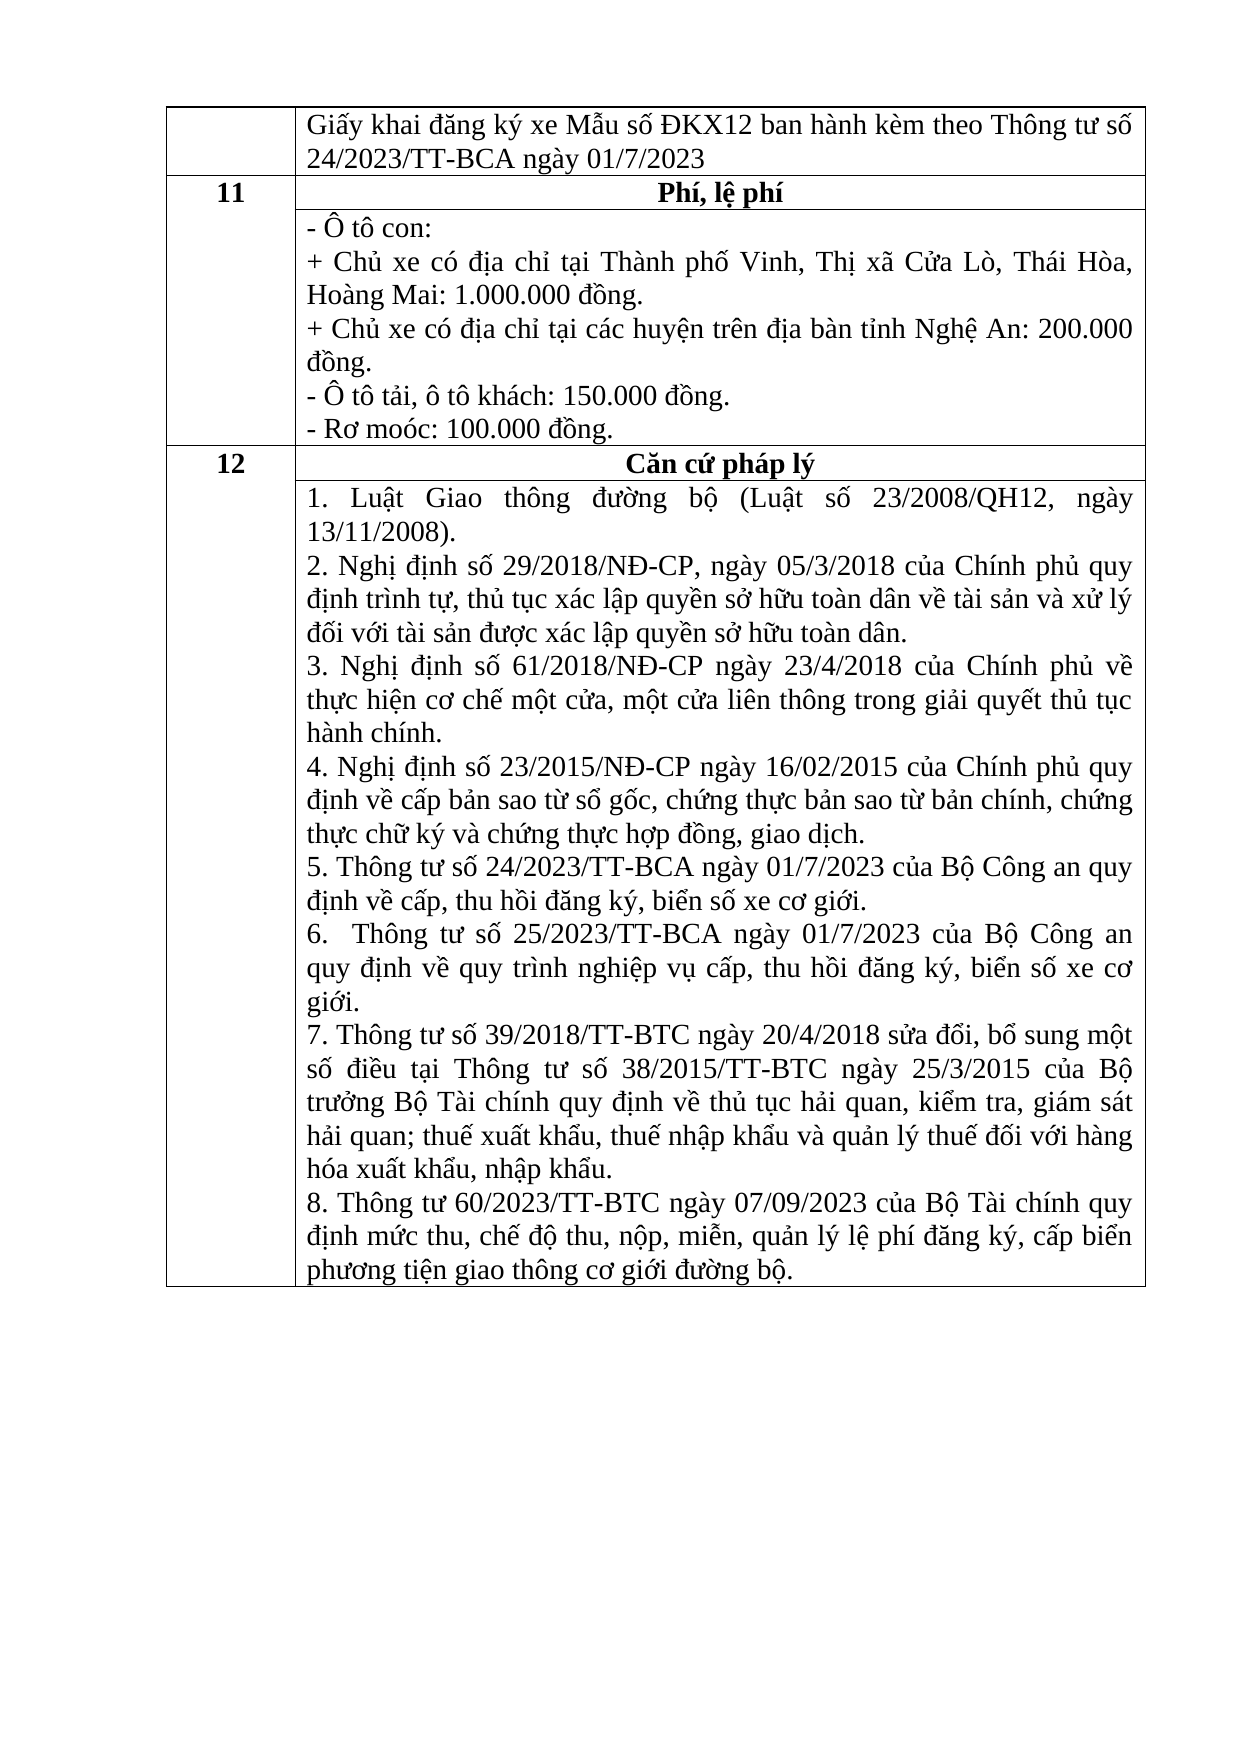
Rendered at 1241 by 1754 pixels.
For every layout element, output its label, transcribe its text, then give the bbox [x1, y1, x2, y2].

table_cell - Ô tô con: + Chủ xe có địa chỉ tại Thành phố Vinh, Thị xã Cửa Lò, Thái Hòa, Hoàng Mai: 1.000.000 đồng. + Chủ xe có địa chỉ tại các huyện trên địa bàn tỉnh Nghệ An: 200.000 đồng. - Ô tô tải, ô tô khách: 150.000 đồng. - Rơ moóc: 100.000 đồng. [296, 210, 1145, 445]
table_cell 12 [167, 446, 295, 1286]
table_cell 1. Luật Giao thông đường bộ (Luật số 23/2008/QH12, ngày 13/11/2008). 2. Nghị định số 29/2018/NĐ-CP, ngày 05/3/2018 của Chính phủ quy định trình tự, thủ tục xác lập quyền sở hữu toàn dân về tài sản và xử lý đối với tài sản được xác lập quyền sở hữu toàn dân. 3. Nghị định số 61/2018/NĐ-CP ngày 23/4/2018 của Chính phủ về thực hiện cơ chế một cửa, một cửa liên thông trong giải quyết thủ tục hành chính. 4. Nghị định số 23/2015/NĐ-CP ngày 16/02/2015 của Chính phủ quy định về cấp bản sao từ sổ gốc, chứng thực bản sao từ bản chính, chứng thực chữ ký và chứng thực hợp đồng, giao dịch. 5. Thông tư số 24/2023/TT-BCA ngày 01/7/2023 của Bộ Công an quy định về cấp, thu hồi đăng ký, biển số xe cơ giới. 6. Thông tư số 25/2023/TT-BCA ngày 01/7/2023 của Bộ Công an quy định về quy trình nghiệp vụ cấp, thu hồi đăng ký, biển số xe cơ giới. 7. Thông tư số 39/2018/TT-BTC ngày 20/4/2018 sửa đổi, bổ sung một số điều tại Thông tư số 38/2015/TT-BTC ngày 25/3/2015 của Bộ trưởng Bộ Tài chính quy định về thủ tục hải quan, kiểm tra, giám sát hải quan; thuế xuất khẩu, thuế nhập khẩu và quản lý thuế đối với hàng hóa xuất khẩu, nhập khẩu. 8. Thông tư 60/2023/TT-BTC ngày 07/09/2023 của Bộ Tài chính quy định mức thu, chế độ thu, nộp, miễn, quản lý lệ phí đăng ký, cấp biển phương tiện giao thông cơ giới đường bộ. [296, 481, 1145, 1286]
table_cell 11 [167, 176, 295, 445]
table_cell Căn cứ pháp lý [296, 446, 1145, 479]
table_cell Giấy khai đăng ký xe Mẫu số ĐKX12 ban hành kèm theo Thông tư số 24/2023/TT-BCA ngày 01/7/2023 [296, 108, 1145, 174]
table_cell 10 [167, 108, 295, 174]
table_cell Phí, lệ phí [296, 176, 1145, 209]
